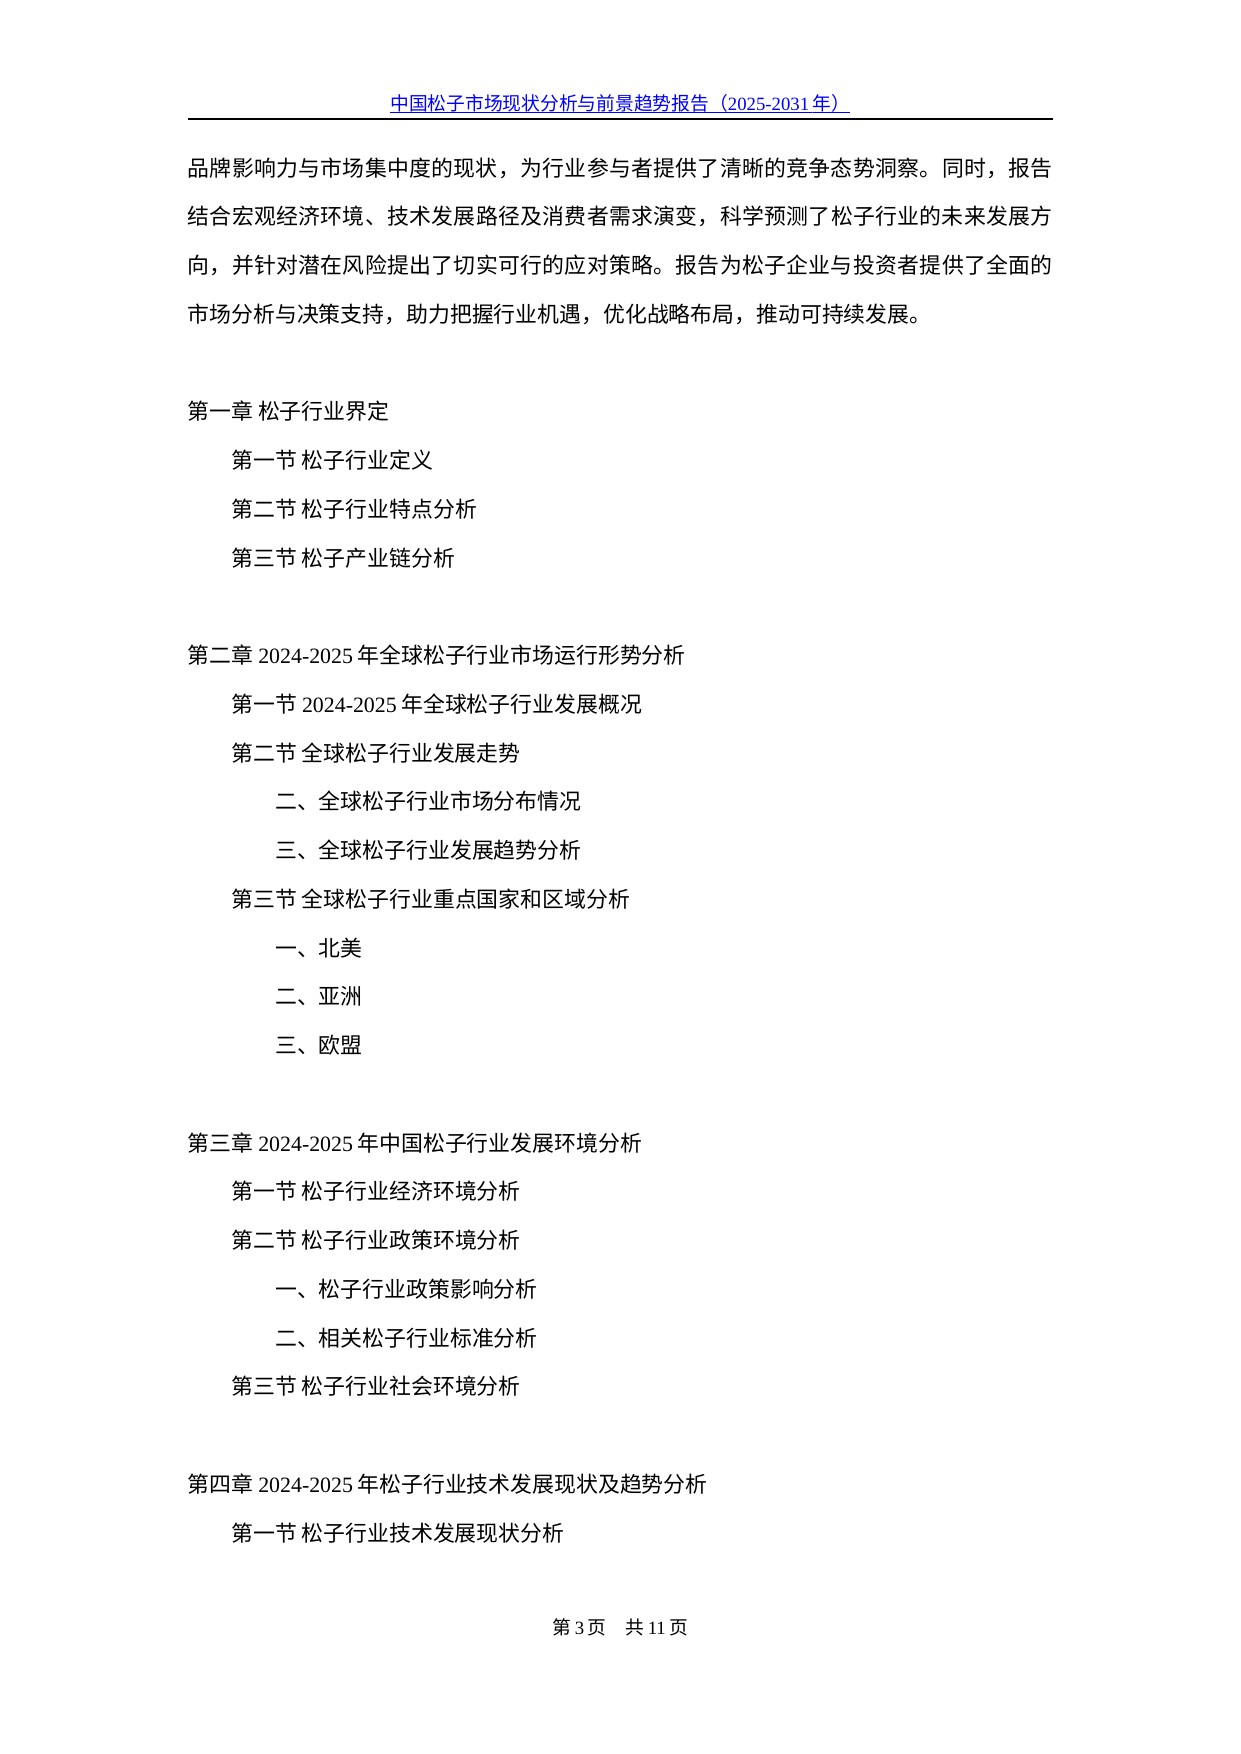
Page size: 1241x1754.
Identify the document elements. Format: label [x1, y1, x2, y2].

text [187, 150, 1053, 1548]
